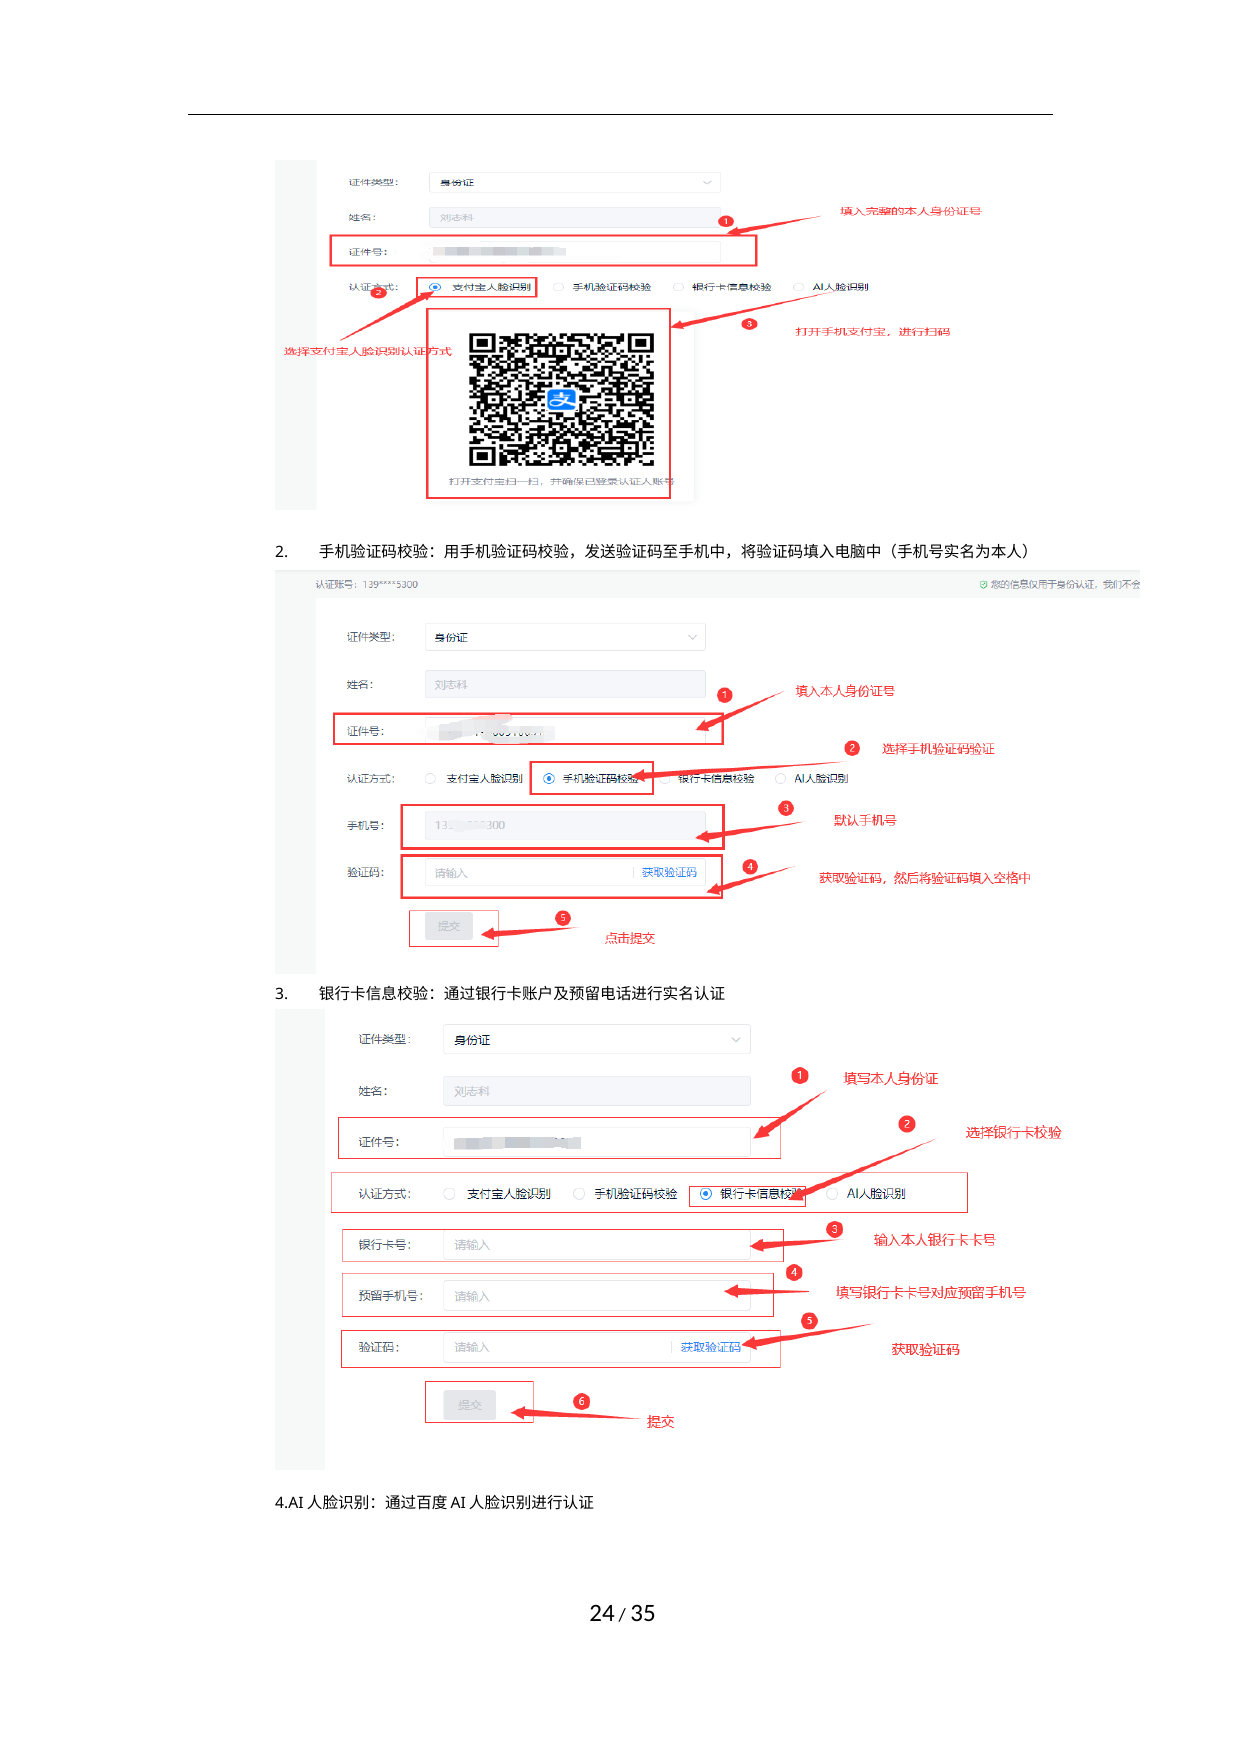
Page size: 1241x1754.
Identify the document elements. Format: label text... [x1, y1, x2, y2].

list 手机验证码校验：用手机验证码校验，发送验证码至手机中，将验证码填入电脑中（手机号实名为本人） [231, 534, 1053, 568]
picture [275, 160, 1045, 510]
picture [275, 1009, 1140, 1470]
picture [275, 567, 1140, 974]
list 银行卡信息校验：通过银行卡账户及预留电话进行实名认证 [231, 975, 1053, 1009]
list 4.AI人脸识别：通过百度AI人脸识别进行认证 [231, 1485, 1053, 1519]
